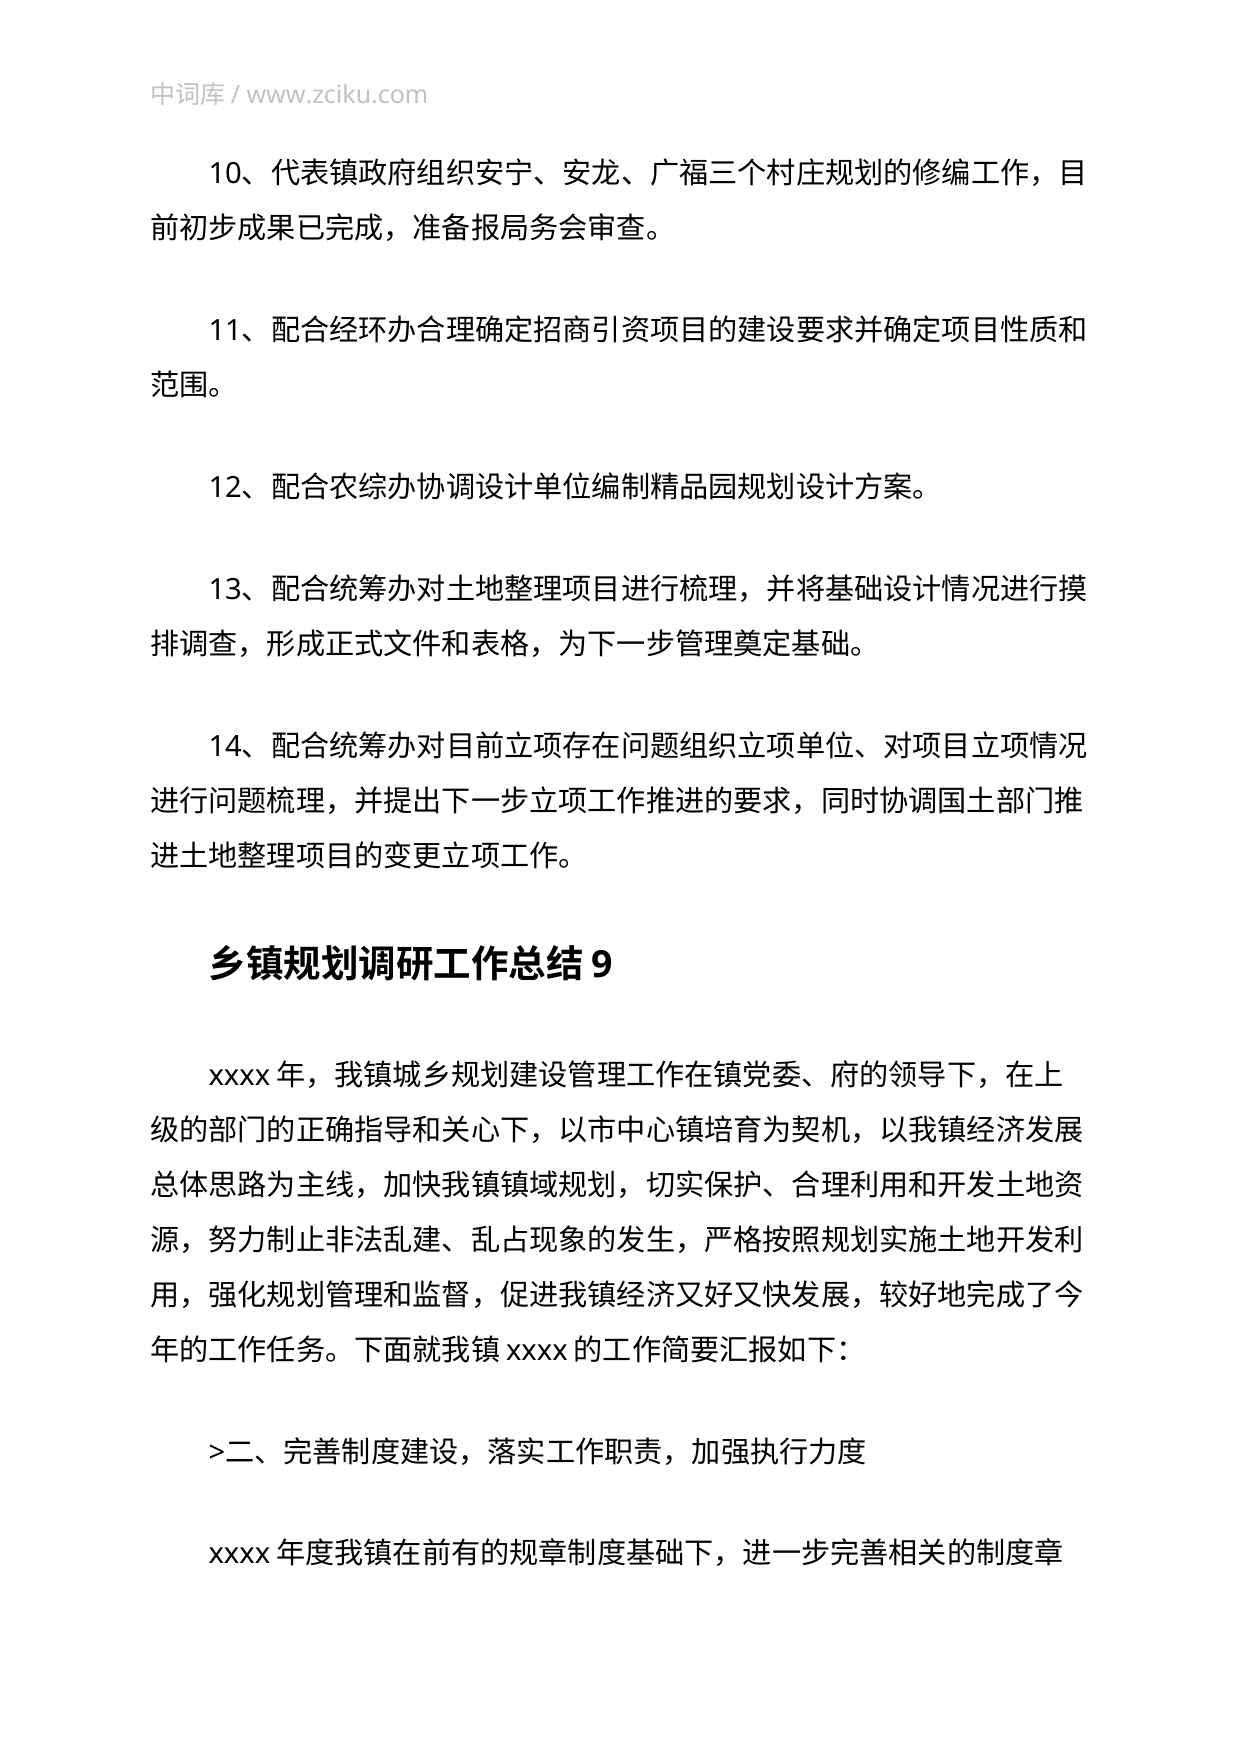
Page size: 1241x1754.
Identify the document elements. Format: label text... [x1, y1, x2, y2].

text xxxx年，我镇城乡规划建设管理工作在镇党委、府的领导下，在上级的部门的正确指导和关心下，以市中心镇培育为契机，以我镇经济发展总体思路为主线，加快我镇镇域规划，切实保护、合理利用和开发土地资源，努力制止非法乱建、乱占现象的发生，严格按照规划实施土地开发利用，强化规划管理和监督，促进我镇经济又好又快发展，较好地完成了今年的工作任务。下面就我镇xxxx的工作简要汇报如下： [150, 1052, 1090, 1368]
text 乡镇规划调研工作总结9 [150, 934, 1090, 988]
text 14、配合统筹办对目前立项存在问题组织立项单位、对项目立项情况进行问题梳理，并提出下一步立项工作推进的要求，同时协调国土部门推进土地整理项目的变更立项工作。 [150, 722, 1090, 874]
text 13、配合统筹办对土地整理项目进行梳理，并将基础设计情况进行摸排调查，形成正式文件和表格，为下一步管理奠定基础。 [150, 566, 1090, 663]
text 10、代表镇政府组织安宁、安龙、广福三个村庄规划的修编工作，目前初步成果已完成，准备报局务会审查。 [150, 150, 1090, 247]
text 11、配合经环办合理确定招商引资项目的建设要求并确定项目性质和范围。 [150, 307, 1090, 404]
text >二、完善制度建设，落实工作职责，加强执行力度 [150, 1428, 1090, 1471]
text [150, 1530, 1090, 1572]
text 12、配合农综办协调设计单位编制精品园规划设计方案。 [150, 463, 1090, 506]
